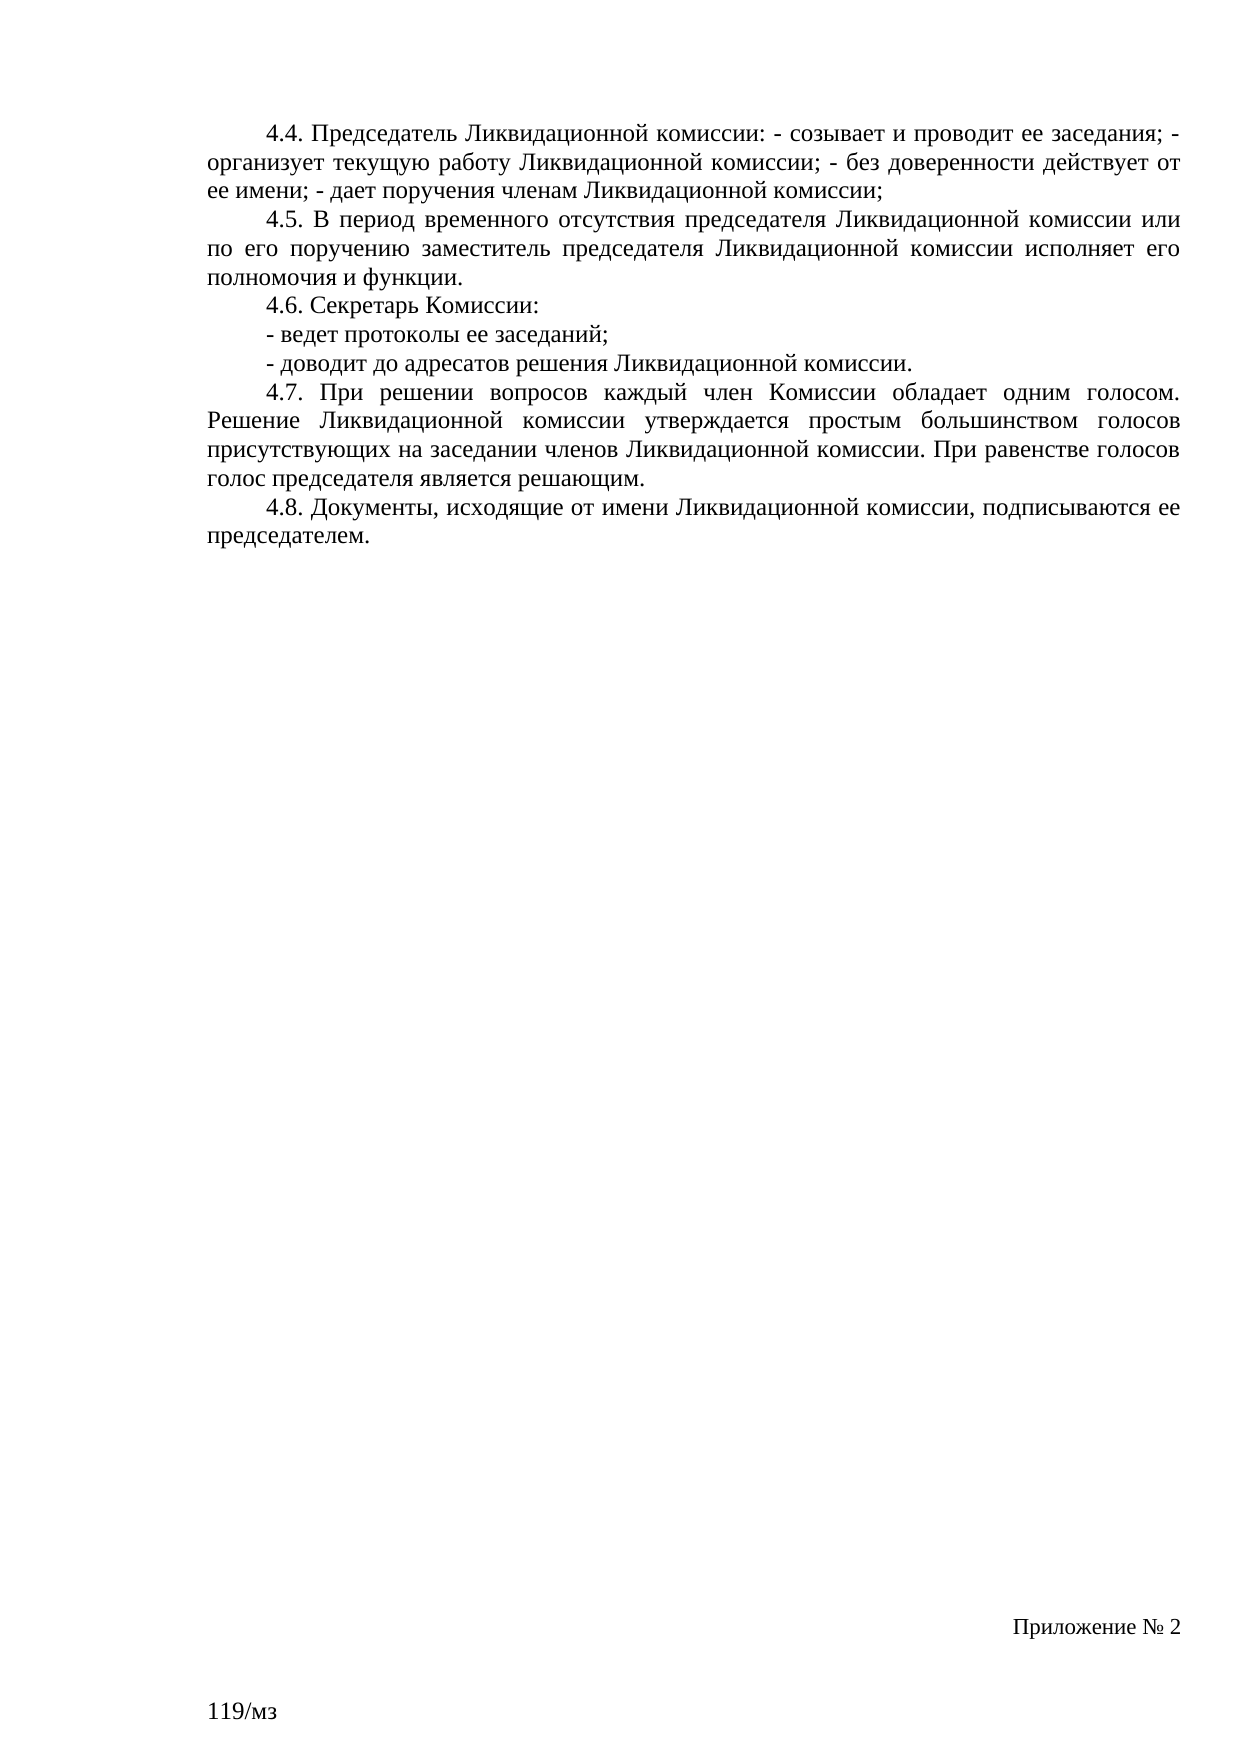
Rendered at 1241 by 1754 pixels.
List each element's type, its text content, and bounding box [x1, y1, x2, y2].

text 4.6. Секретарь Комиссии: [207, 291, 1181, 319]
text 4.8. Документы, исходящие от имени Ликвидационной комиссии, подписываются ее председателем. [207, 492, 1181, 549]
text 4.5. В период временного отсутствия председателя Ликвидационной комиссии или по его поручению заместитель председателя Ликвидационной комиссии исполняет его полномочия и функции. [207, 204, 1181, 291]
text - ведет протоколы ее заседаний; [207, 319, 1181, 348]
text - доводит до адресатов решения Ликвидационной комиссии. [207, 348, 1181, 377]
text Приложение № 2 [207, 1613, 1181, 1639]
text 4.4. Председатель Ликвидационной комиссии: - созывает и проводит ее заседания; - организует текущую работу Ликвидационной комиссии; - без доверенности действует от ее имени; - дает поручения членам Ликвидационной комиссии; [207, 118, 1181, 204]
text 4.7. При решении вопросов каждый член Комиссии обладает одним голосом. Решение Ликвидационной комиссии утверждается простым большинством голосов присутствующих на заседании членов Ликвидационной комиссии. При равенстве голосов голос председателя является решающим. [207, 377, 1181, 492]
